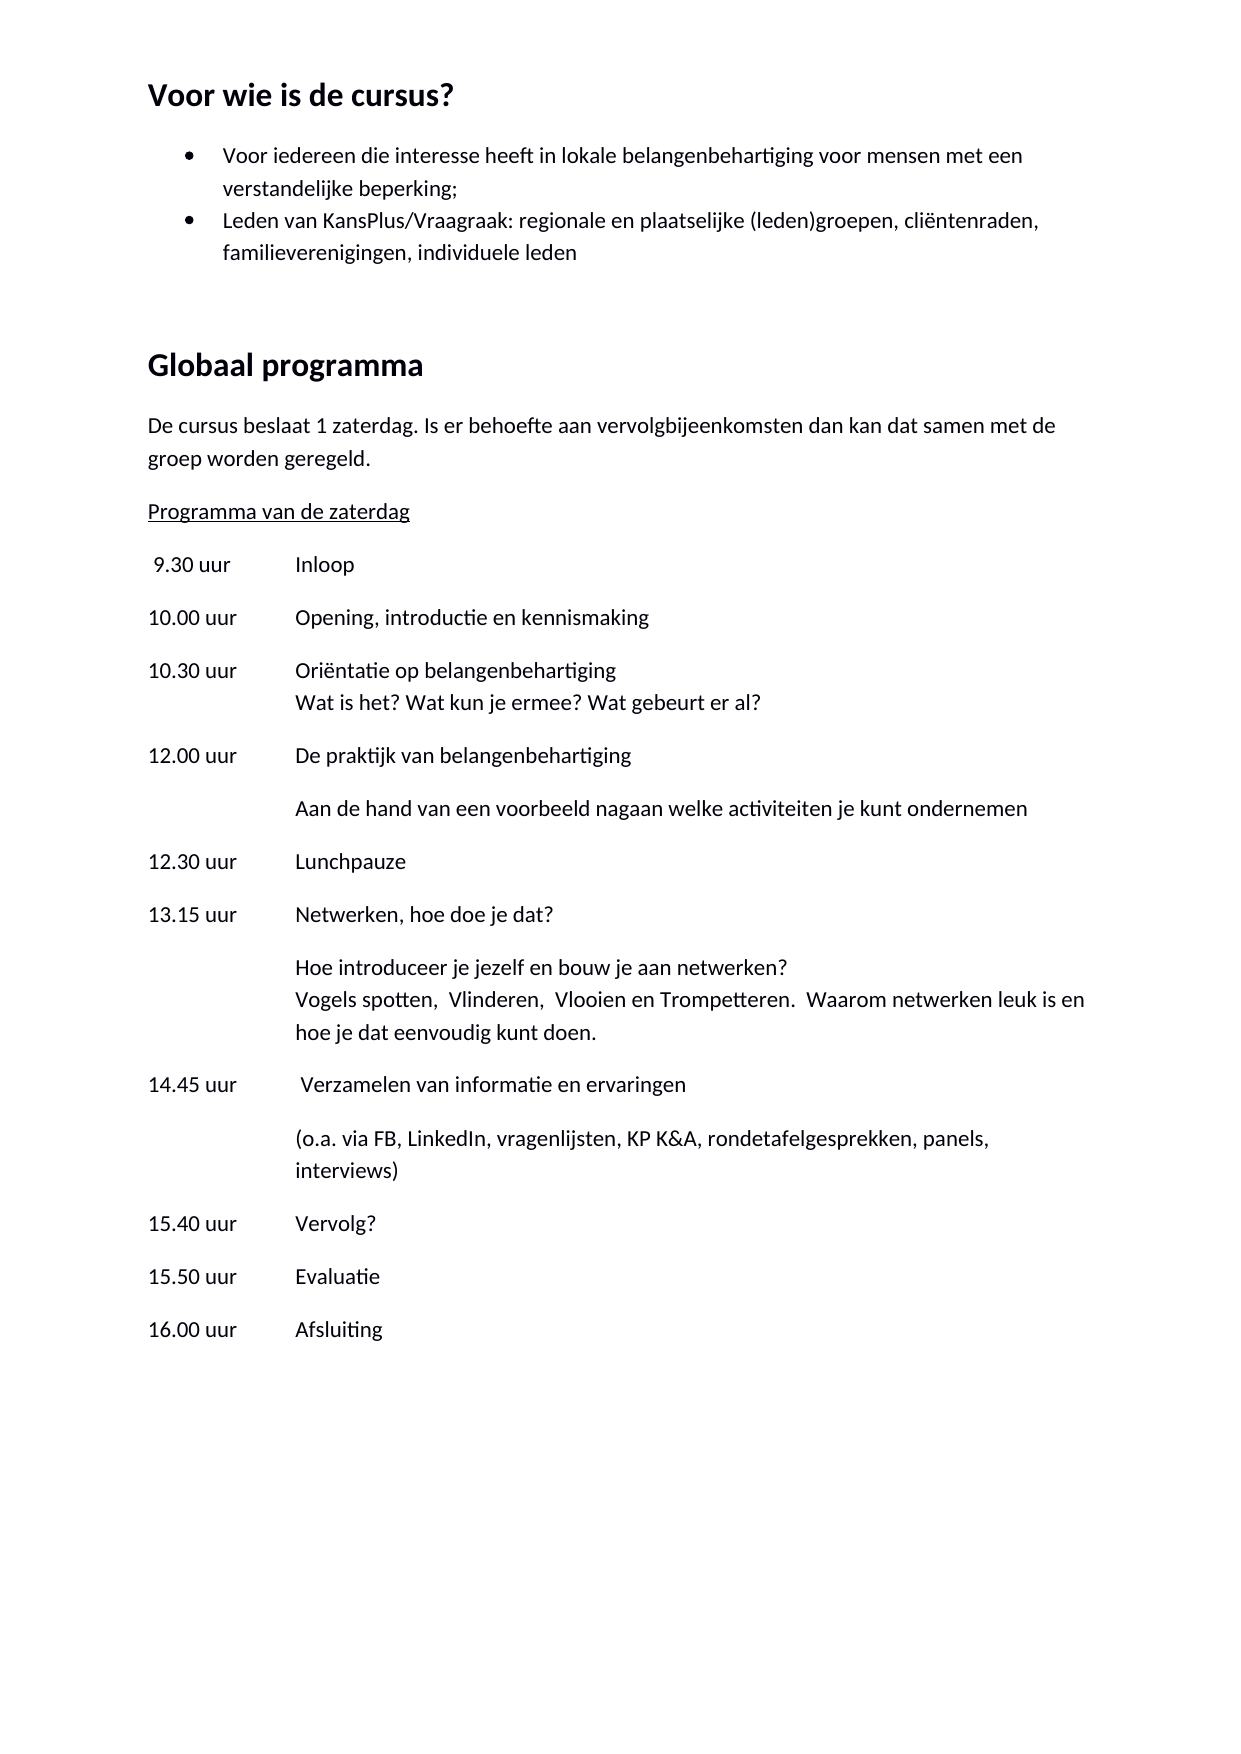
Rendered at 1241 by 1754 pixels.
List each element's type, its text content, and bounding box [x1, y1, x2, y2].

text 14.45 uur Verzamelen van informatie en ervaringen [148, 1071, 1093, 1099]
list Voor iedereen die interesse heeft in lokale belangenbehartiging voor mensen met een verstandelijke beperking; [185, 141, 1093, 202]
text Programma van de zaterdag [148, 497, 1093, 525]
text Globaal programma [148, 344, 1093, 385]
text 16.00 uur Afsluiting [148, 1315, 1093, 1343]
text 15.40 uur Vervolg? [148, 1209, 1093, 1237]
list Leden van KansPlus/Vraagraak: regionale en plaatselijke (leden)groepen, cliëntenraden, familieverenigingen, individuele leden [185, 206, 1093, 266]
text (o.a. via FB, LinkedIn, vragenlijsten, KP K&A, rondetafelgesprekken, panels, interviews) [295, 1124, 1093, 1184]
text 9.30 uur Inloop [148, 550, 1093, 578]
text 10.00 uur Opening, introductie en kennismaking [148, 603, 1093, 631]
text 15.50 uur Evaluatie [148, 1262, 1093, 1290]
text 12.30 uur Lunchpauze [148, 847, 1093, 875]
text Voor wie is de cursus? [148, 74, 1093, 114]
text 13.15 uur Netwerken, hoe doe je dat? [148, 900, 1093, 928]
text Aan de hand van een voorbeeld nagaan welke activiteiten je kunt ondernemen [295, 794, 1093, 822]
text 12.00 uur De praktijk van belangenbehartiging [148, 741, 1093, 769]
text De cursus beslaat 1 zaterdag. Is er behoefte aan vervolgbijeenkomsten dan kan dat samen met de groep worden geregeld. [148, 412, 1093, 472]
text Hoe introduceer je jezelf en bouw je aan netwerken? Vogels spotten, Vlinderen, Vlooien en Trompetteren. Waarom netwerken leuk is en hoe je dat eenvoudig kunt doen. [295, 953, 1093, 1046]
text 10.30 uur Oriëntatie op belangenbehartiging Wat is het? Wat kun je ermee? Wat gebeurt er al? [148, 656, 1093, 716]
